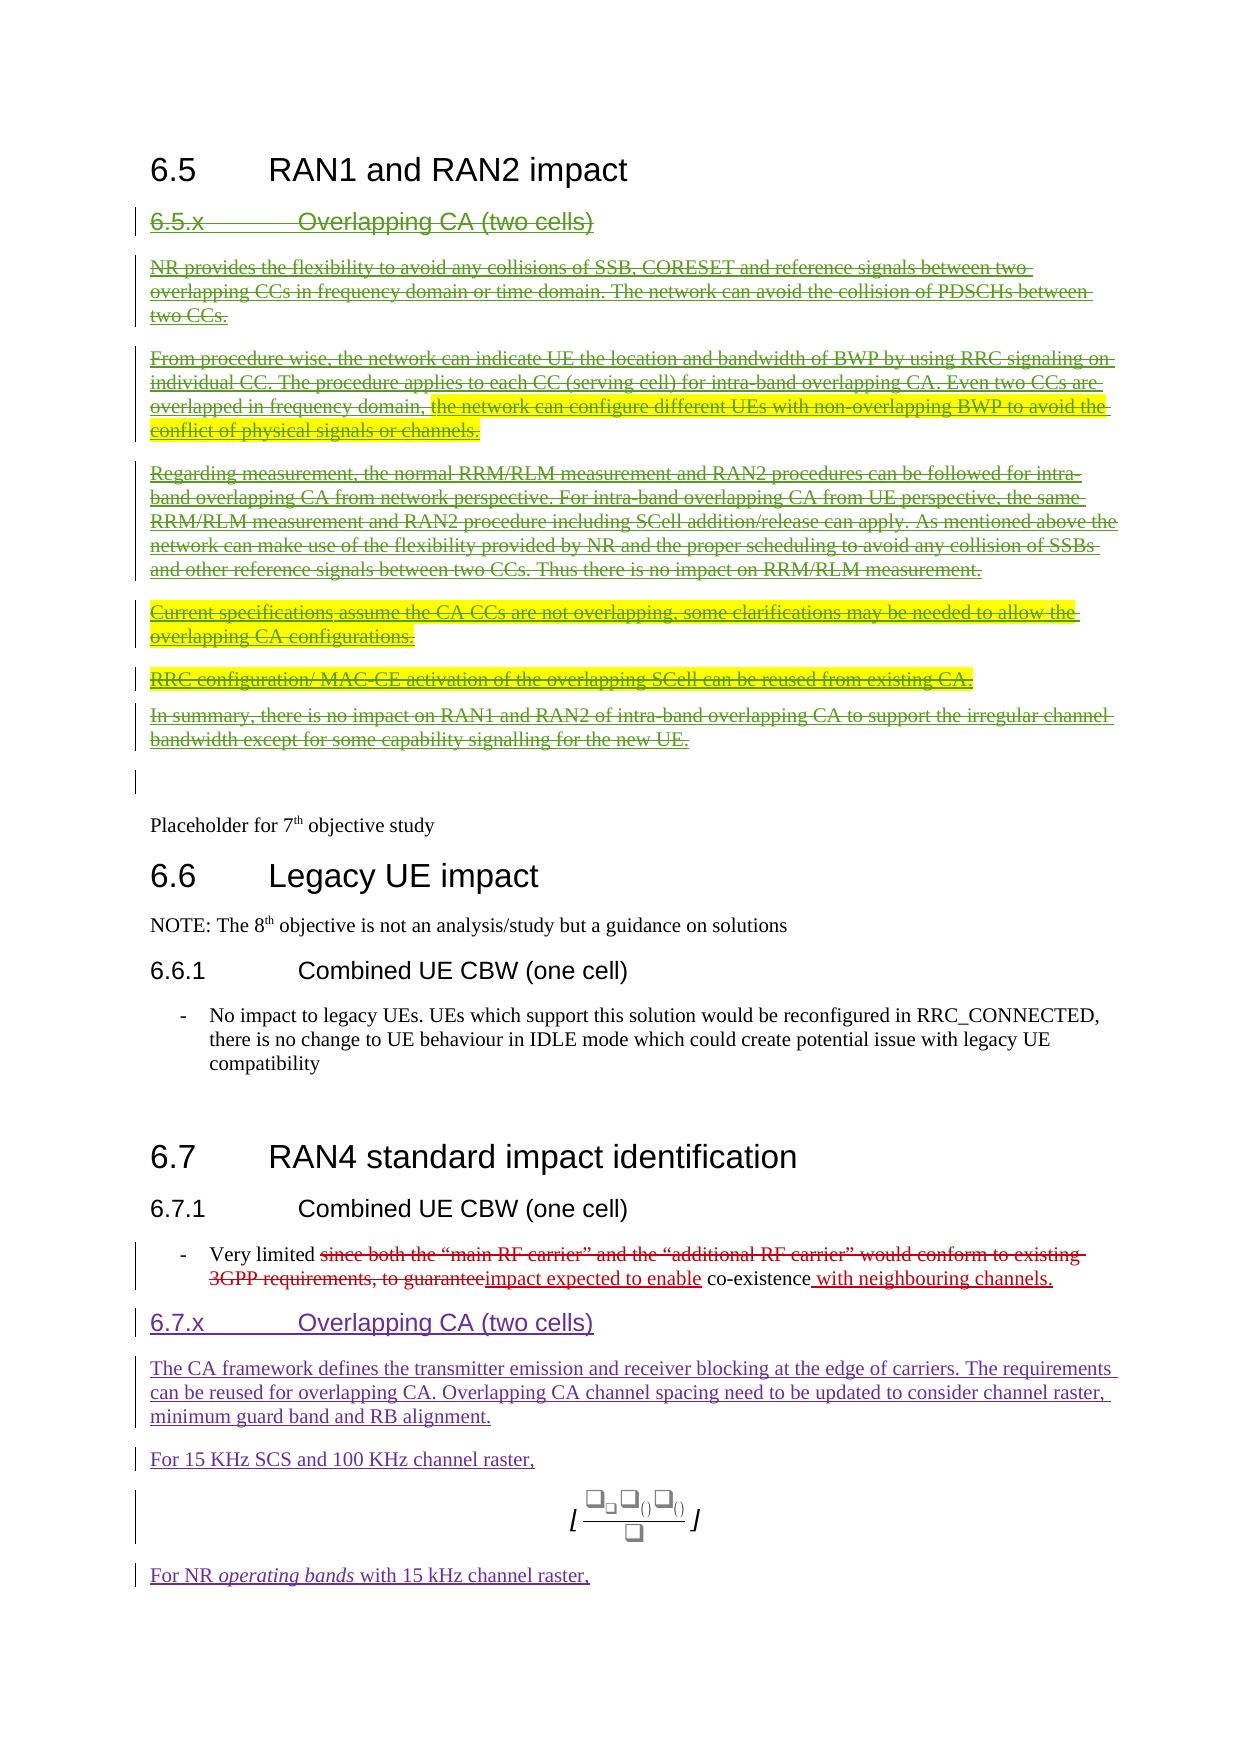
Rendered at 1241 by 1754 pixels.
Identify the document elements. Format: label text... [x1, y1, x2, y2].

text Placeholder for 7th objective study [150, 813, 1120, 837]
subtitle 6.6.1 Combined UE CBW (one cell) [150, 956, 1120, 984]
text - Very limited co-existence [179, 1242, 1120, 1290]
text NOTE: The 8th objective is not an analysis/study but a guidance on solutions [150, 913, 1120, 937]
subtitle 6.7.1 Combined UE CBW (one cell) [150, 1194, 1120, 1223]
text - No impact to legacy UEs. UEs which support this solution would be reconfigured in RRC_CONNECTED, there is no change to UE behaviour in IDLE mode which could create potential issue with legacy UE compatibility [179, 1003, 1120, 1075]
subtitle 6.6 Legacy UE impact [150, 856, 1120, 894]
subtitle 6.5 RAN1 and RAN2 impact [150, 150, 1120, 188]
subtitle 6.7 RAN4 standard impact identification [150, 1137, 1120, 1175]
